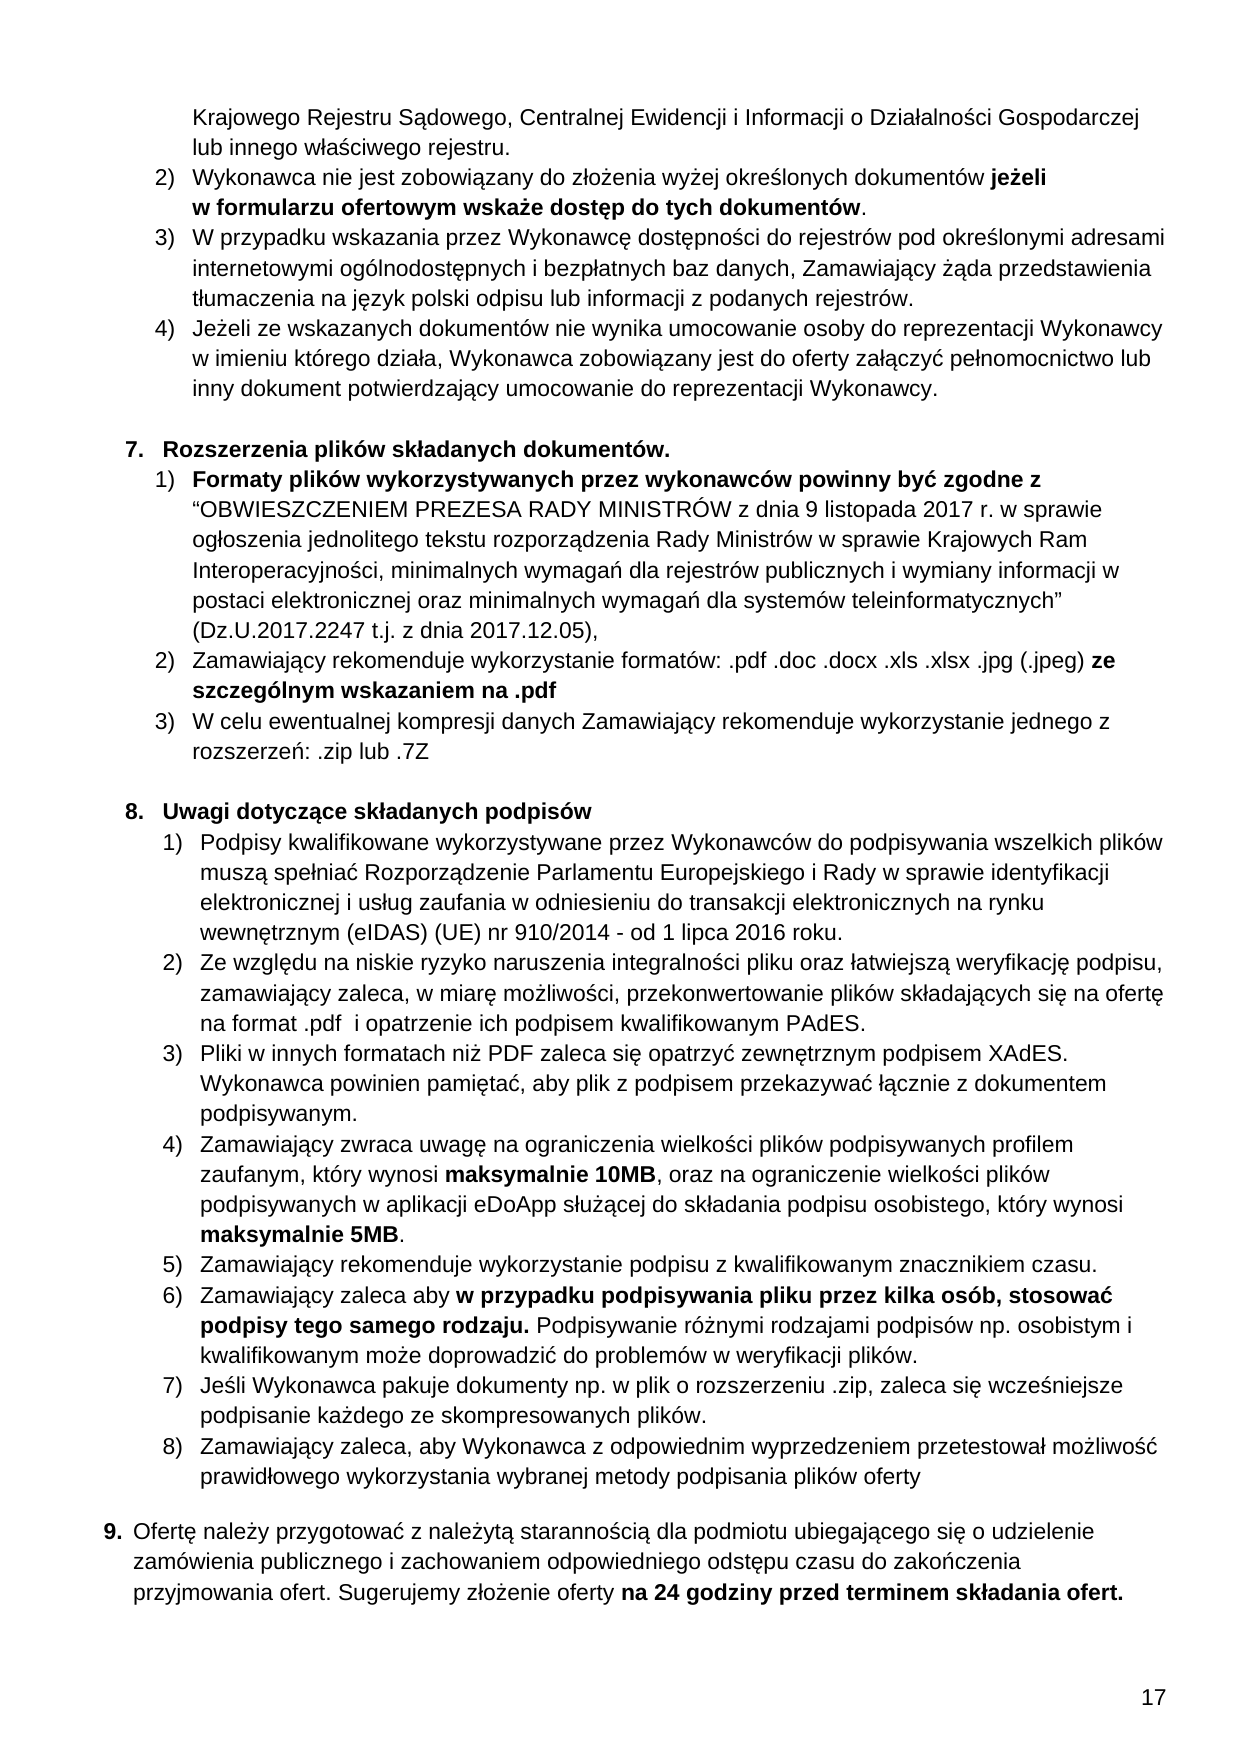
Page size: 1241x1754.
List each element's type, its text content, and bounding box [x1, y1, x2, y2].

list W przypadku wskazania przez Wykonawcę dostępności do rejestrów pod określonymi adresami internetowymi ogólnodostępnych i bezpłatnych baz danych, Zamawiający żąda przedstawienia tłumaczenia na język polski odpisu lub informacji z podanych rejestrów. [154, 224, 1166, 311]
list Ofertę należy przygotować z należytą starannością dla podmiotu ubiegającego się o udzielenie zamówienia publicznego i zachowaniem odpowiedniego odstępu czasu do zakończenia przyjmowania ofert. Sugerujemy złożenie oferty na 24 godziny przed terminem składania ofert. [103, 1518, 1166, 1605]
list Zamawiający rekomenduje wykorzystanie formatów: .pdf .doc .docx .xls .xlsx .jpg (.jpeg) ze szczególnym wskazaniem na .pdf [154, 647, 1166, 704]
list W celu ewentualnej kompresji danych Zamawiający rekomenduje wykorzystanie jednego z rozszerzeń: .zip lub .7Z [154, 708, 1166, 764]
list Zamawiający rekomenduje wykorzystanie podpisu z kwalifikowanym znacznikiem czasu. [162, 1251, 1166, 1278]
list Zamawiający zaleca, aby Wykonawca z odpowiednim wyprzedzeniem przetestował możliwość prawidłowego wykorzystania wybranej metody podpisania plików oferty [162, 1433, 1166, 1489]
list Pliki w innych formatach niż PDF zaleca się opatrzyć zewnętrznym podpisem XAdES. Wykonawca powinien pamiętać, aby plik z podpisem przekazywać łącznie z dokumentem podpisywanym. [162, 1040, 1166, 1127]
list Uwagi dotyczące składanych podpisów [125, 798, 1166, 824]
list Zamawiający zaleca aby w przypadku podpisywania pliku przez kilka osób, stosować podpisy tego samego rodzaju. Podpisywanie różnymi rodzajami podpisów np. osobistym i kwalifikowanym może doprowadzić do problemów w weryfikacji plików. [162, 1282, 1166, 1368]
list Formaty plików wykorzystywanych przez wykonawców powinny być zgodne z “OBWIESZCZENIEM PREZESA RADY MINISTRÓW z dnia 9 listopada 2017 r. w sprawie ogłoszenia jednolitego tekstu rozporządzenia Rady Ministrów w sprawie Krajowych Ram Interoperacyjności, minimalnych wymagań dla rejestrów publicznych i wymiany informacji w postaci elektronicznej oraz minimalnych wymagań dla systemów teleinformatycznych” (Dz.U.2017.2247 t.j. z dnia 2017.12.05), [154, 466, 1166, 643]
list Zamawiający zwraca uwagę na ograniczenia wielkości plików podpisywanych profilem zaufanym, który wynosi maksymalnie 10MB, oraz na ograniczenie wielkości plików podpisywanych w aplikacji eDoApp służącej do składania podpisu osobistego, który wynosi maksymalnie 5MB. [162, 1131, 1166, 1247]
list Jeśli Wykonawca pakuje dokumenty np. w plik o rozszerzeniu .zip, zaleca się wcześniejsze podpisanie każdego ze skompresowanych plików. [162, 1372, 1166, 1429]
list Podpisy kwalifikowane wykorzystywane przez Wykonawców do podpisywania wszelkich plików muszą spełniać Rozporządzenie Parlamentu Europejskiego i Rady w sprawie identyfikacji elektronicznej i usług zaufania w odniesieniu do transakcji elektronicznych na rynku wewnętrznym (eIDAS) (UE) nr 910/2014 - od 1 lipca 2016 roku. [162, 828, 1166, 945]
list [154, 103, 1166, 160]
list Wykonawca nie jest zobowiązany do złożenia wyżej określonych dokumentów jeżeli w formularzu ofertowym wskaże dostęp do tych dokumentów. [154, 164, 1166, 220]
list Rozszerzenia plików składanych dokumentów. [125, 436, 1166, 462]
list Jeżeli ze wskazanych dokumentów nie wynika umocowanie osoby do reprezentacji Wykonawcy w imieniu którego działa, Wykonawca zobowiązany jest do oferty załączyć pełnomocnictwo lub inny dokument potwierdzający umocowanie do reprezentacji Wykonawcy. [154, 315, 1166, 402]
list Ze względu na niskie ryzyko naruszenia integralności pliku oraz łatwiejszą weryfikację podpisu, zamawiający zaleca, w miarę możliwości, przekonwertowanie plików składających się na ofertę na format .pdf i opatrzenie ich podpisem kwalifikowanym PAdES. [162, 949, 1166, 1036]
